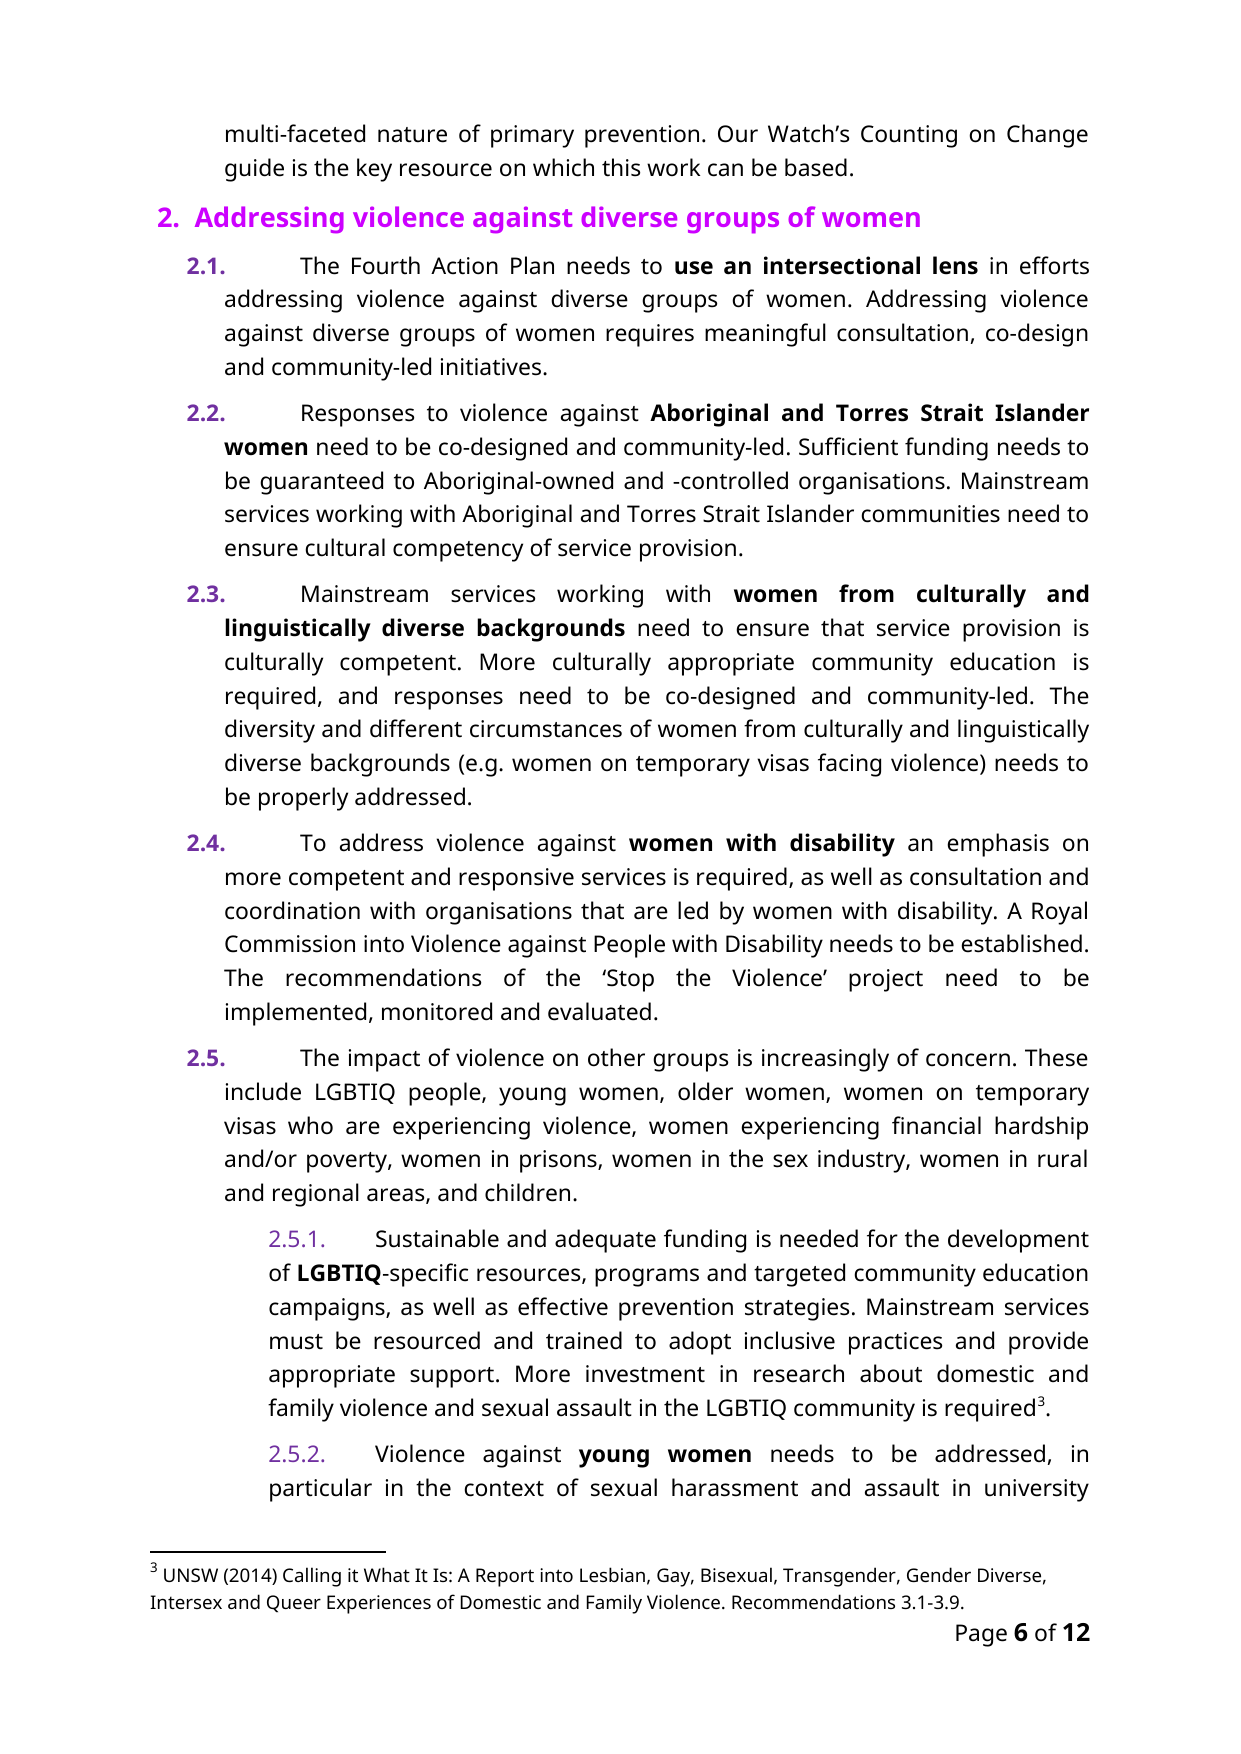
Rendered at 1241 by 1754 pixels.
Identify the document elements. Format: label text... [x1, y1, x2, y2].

list Responses to violence against Aboriginal and Torres Strait Islander women need to be co-designed and community-led. Sufficient funding needs to be guaranteed to Aboriginal-owned and -controlled organisations. Mainstream services working with Aboriginal and Torres Strait Islander communities need to ensure cultural competency of service provision. [186, 397, 1090, 563]
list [268, 1438, 1090, 1503]
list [186, 118, 1090, 183]
list The Fourth Action Plan needs to use an intersectional lens in efforts addressing violence against diverse groups of women. Addressing violence against diverse groups of women requires meaningful consultation, co-design and community-led initiatives. [186, 250, 1090, 382]
subtitle Addressing violence against diverse groups of women [157, 198, 1090, 235]
list Sustainable and adequate funding is needed for the development of LGBTIQ-specific resources, programs and targeted community education campaigns, as well as effective prevention strategies. Mainstream services must be resourced and trained to adopt inclusive practices and provide appropriate support. More investment in research about domestic and family violence and sexual assault in the LGBTIQ community is required. [268, 1223, 1090, 1423]
list The impact of violence on other groups is increasingly of concern. These include LGBTIQ people, young women, older women, women on temporary visas who are experiencing violence, women experiencing financial hardship and/or poverty, women in prisons, women in the sex industry, women in rural and regional areas, and children. [186, 1042, 1090, 1208]
list Mainstream services working with women from culturally and linguistically diverse backgrounds need to ensure that service provision is culturally competent. More culturally appropriate community education is required, and responses need to be co-designed and community-led. The diversity and different circumstances of women from culturally and linguistically diverse backgrounds (e.g. women on temporary visas facing violence) needs to be properly addressed. [186, 578, 1090, 812]
list To address violence against women with disability an emphasis on more competent and responsive services is required, as well as consultation and coordination with organisations that are led by women with disability. A Royal Commission into Violence against People with Disability needs to be established. The recommendations of the ‘Stop the Violence’ project need to be implemented, monitored and evaluated. [186, 827, 1090, 1027]
